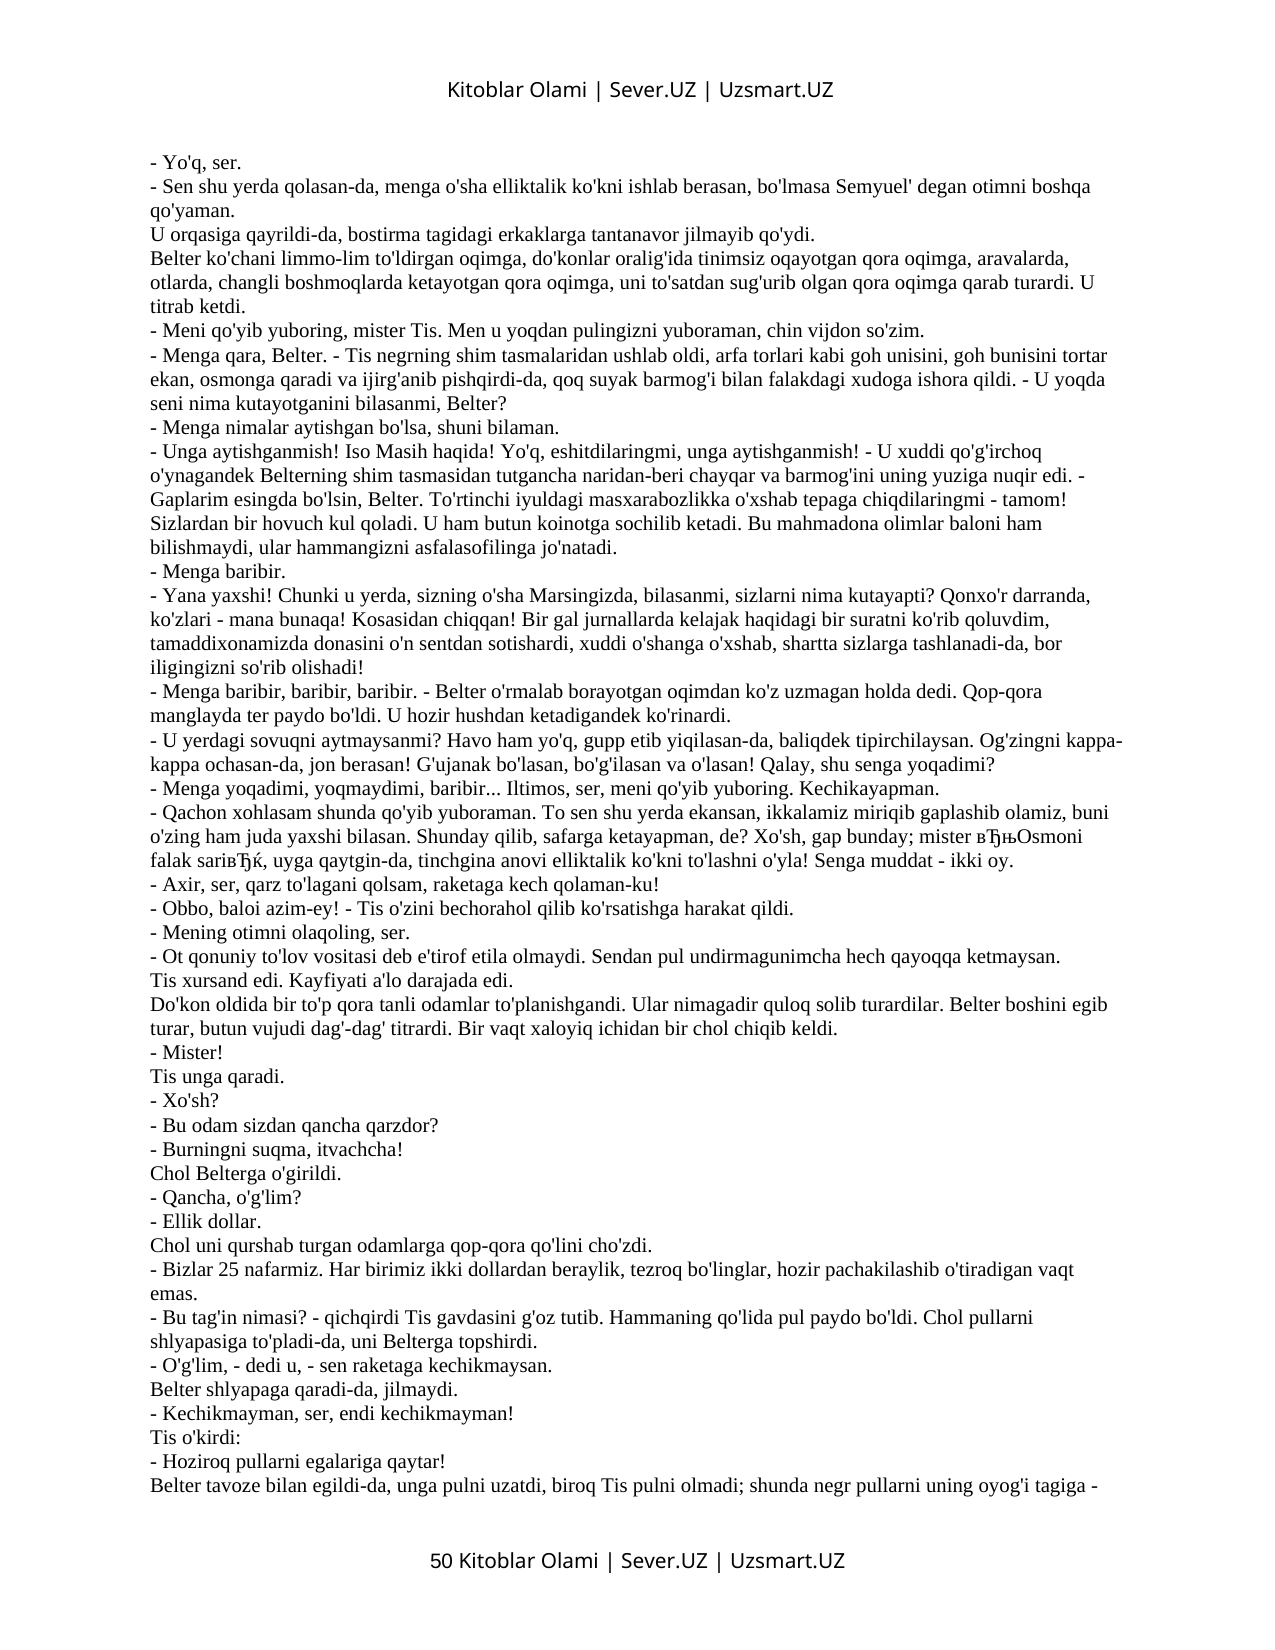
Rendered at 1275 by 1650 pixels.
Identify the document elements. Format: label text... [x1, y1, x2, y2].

text - U yerdagi sovuqni aytmaysanmi? Havo ham yo'q, gupp etib yiqilasan-da, baliqdek tipirchilaysan. Og'zingni kappa-kappa ochasan-da, jon berasan! G'ujanak bo'lasan, bo'g'ilasan va o'lasan! Qalay, shu senga yoqadimi? [150, 727, 1125, 776]
text Belter ko'chani limmo-lim to'ldirgan oqimga, do'konlar oralig'ida tinimsiz oqayotgan qora oqimga, aravalarda, otlarda, changli boshmoqlarda ketayotgan qora oqimga, uni to'satdan sug'urib olgan qora oqimga qarab turardi. U titrab ketdi. [150, 246, 1125, 318]
text - Bu tag'in nimasi? - qichqirdi Tis gavdasini g'oz tutib. Hammaning qo'lida pul paydo bo'ldi. Chol pullarni shlyapasiga to'pladi-da, uni Belterga topshirdi. [150, 1305, 1125, 1353]
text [150, 1473, 1125, 1497]
text - Obbo, baloi azim-ey! - Tis o'zini bechorahol qilib ko'rsatishga harakat qildi. [150, 896, 1125, 920]
text U orqasiga qayrildi-da, bostirma tagidagi erkaklarga tantanavor jilmayib qo'ydi. [150, 222, 1125, 246]
text - Xo'sh? [150, 1088, 1125, 1112]
text - Ellik dollar. [150, 1209, 1125, 1233]
text - Menga qara, Belter. - Tis negrning shim tasmalaridan ushlab oldi, arfa torlari kabi goh unisini, goh bunisini tortar ekan, osmonga qaradi va ijirg'anib pishqirdi-da, qoq suyak barmog'i bilan falakdagi xudoga ishora qildi. - U yoqda seni nima kutayotganini bilasanmi, Belter? [150, 342, 1125, 415]
text - Yo'q, ser. [150, 150, 1125, 174]
text Tis o'kirdi: [150, 1425, 1125, 1449]
text - Yana yaxshi! Chunki u yerda, sizning o'sha Marsingizda, bilasanmi, sizlarni nima kutayapti? Qonxo'r darranda, ko'zlari - mana bunaqa! Kosasidan chiqqan! Bir gal jurnallarda kelajak haqidagi bir suratni ko'rib qoluvdim, tamaddixonamizda donasini o'n sentdan sotishardi, xuddi o'shanga o'xshab, shartta sizlarga tashlanadi-da, bor iligingizni so'rib olishadi! [150, 583, 1125, 679]
text - Meni qo'yib yuboring, mister Tis. Men u yoqdan pulingizni yuboraman, chin vijdon so'zim. [150, 318, 1125, 342]
text - Axir, ser, qarz to'lagani qolsam, raketaga kech qolaman-ku! [150, 872, 1125, 896]
text - Bu odam sizdan qancha qarzdor? [150, 1112, 1125, 1137]
text - Bizlar 25 nafarmiz. Har birimiz ikki dollardan beraylik, tezroq bo'linglar, hozir pachakilashib o'tiradigan vaqt emas. [150, 1257, 1125, 1305]
text Tis xursand edi. Kayfiyati a'lo darajada edi. [150, 968, 1125, 992]
text - Menga yoqadimi, yoqmaydimi, baribir... Iltimos, ser, meni qo'yib yuboring. Kechikayapman. [150, 776, 1125, 800]
text Belter shlyapaga qaradi-da, jilmaydi. [150, 1377, 1125, 1401]
text - Qachon xohlasam shunda qo'yib yuboraman. To sen shu yerda ekansan, ikkalamiz miriqib gaplashib olamiz, buni o'zing ham juda yaxshi bilasan. Shunday qilib, safarga ketayapman, de? Xo'sh, gap bunday; mister вЂњOsmoni falak sariвЂќ, uyga qaytgin-da, tinchgina anovi elliktalik ko'kni to'lashni o'yla! Senga muddat - ikki oy. [150, 800, 1125, 872]
text - Menga nimalar aytishgan bo'lsa, shuni bilaman. [150, 415, 1125, 439]
text Do'kon oldida bir to'p qora tanli odamlar to'planishgandi. Ular nimagadir quloq solib turardilar. Belter boshini egib turar, butun vujudi dag'-dag' titrardi. Bir vaqt xaloyiq ichidan bir chol chiqib keldi. [150, 992, 1125, 1040]
text - Kechikmayman, ser, endi kechikmayman! [150, 1401, 1125, 1425]
text - Sen shu yerda qolasan-da, menga o'sha elliktalik ko'kni ishlab berasan, bo'lmasa Semyuel' degan otimni boshqa qo'yaman. [150, 174, 1125, 222]
text - Mister! [150, 1040, 1125, 1064]
text - Ot qonuniy to'lov vositasi deb e'tirof etila olmaydi. Sendan pul undirmagunimcha hech qayoqqa ketmaysan. [150, 944, 1125, 968]
text - Menga baribir. [150, 559, 1125, 583]
text Chol uni qurshab turgan odamlarga qop-qora qo'lini cho'zdi. [150, 1233, 1125, 1257]
text - Qancha, o'g'lim? [150, 1185, 1125, 1209]
text - Menga baribir, baribir, baribir. - Belter o'rmalab borayotgan oqimdan ko'z uzmagan holda dedi. Qop-qora manglayda ter paydo bo'ldi. U hozir hushdan ketadigandek ko'rinardi. [150, 679, 1125, 727]
text - Hoziroq pullarni egalariga qaytar! [150, 1449, 1125, 1473]
text - O'g'lim, - dedi u, - sen raketaga kechikmaysan. [150, 1353, 1125, 1377]
text - Mening otimni olaqoling, ser. [150, 920, 1125, 944]
text - Burningni suqma, itvachcha! [150, 1137, 1125, 1161]
text Tis unga qaradi. [150, 1064, 1125, 1088]
text - Unga aytishganmish! Iso Masih haqida! Yo'q, eshitdilaringmi, unga aytishganmish! - U xuddi qo'g'irchoq o'ynagandek Belterning shim tasmasidan tutgancha naridan-beri chayqar va barmog'ini uning yuziga nuqir edi. - Gaplarim esingda bo'lsin, Belter. To'rtinchi iyuldagi masxarabozlikka o'xshab tepaga chiqdilaringmi - tamom! Sizlardan bir hovuch kul qoladi. U ham butun koinotga sochilib ketadi. Bu mahmadona olimlar baloni ham bilishmaydi, ular hammangizni asfalasofilinga jo'natadi. [150, 439, 1125, 559]
text Chol Belterga o'girildi. [150, 1161, 1125, 1185]
